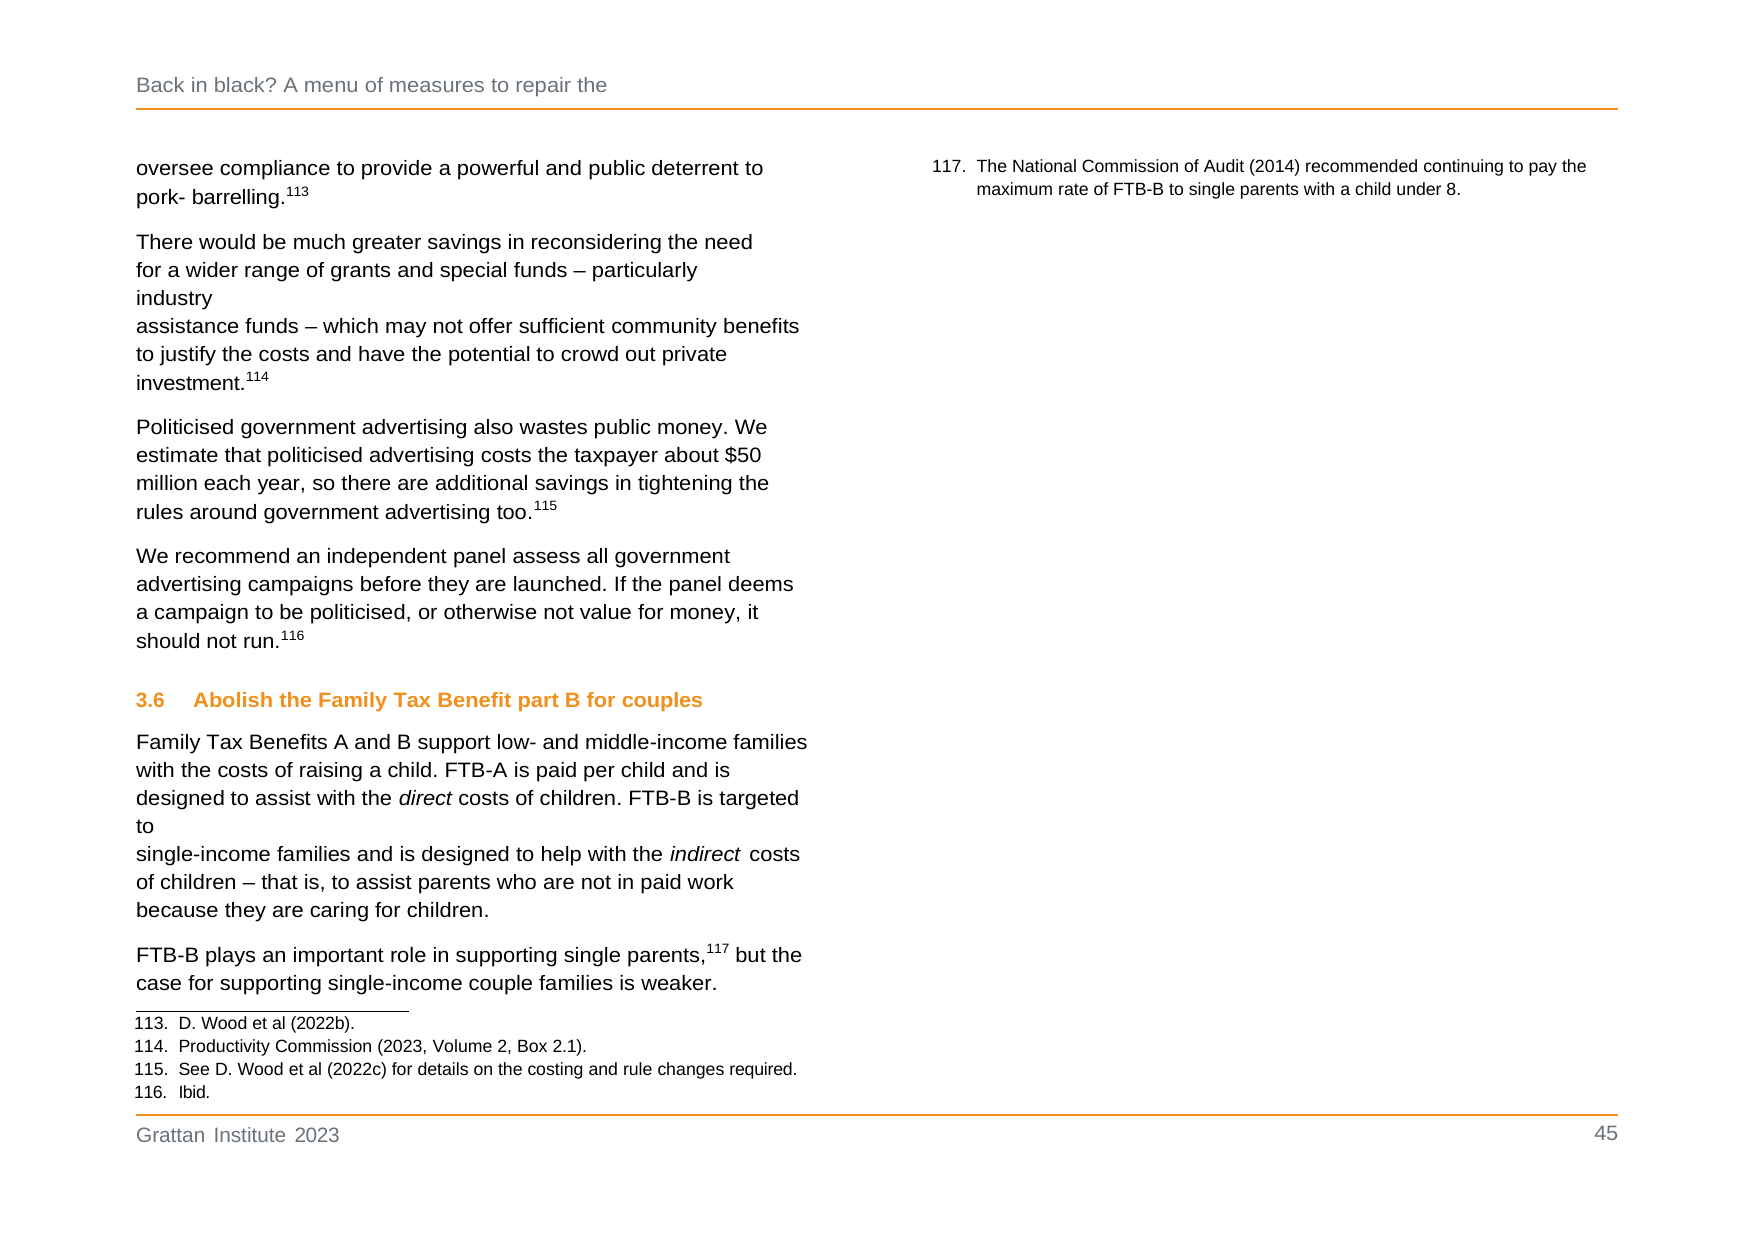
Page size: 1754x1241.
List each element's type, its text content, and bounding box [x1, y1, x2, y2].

list D. Wood et al (2022b). [134, 1013, 822, 1033]
text We recommend an independent panel assess all government advertising campaigns before they are launched. If the panel deems [136, 544, 822, 596]
text FTB-B plays an important role in supporting single parents,117 but the case for supporting single-income couple families is weaker. [136, 941, 822, 995]
list The National Commission of Audit (2014) recommended continuing to pay the maximum rate of FTB-B to single parents with a child under 8. [932, 156, 1598, 199]
text assistance funds – which may not offer sufficient community benefits to justify the costs and have the potential to crowd out private investment.114 [136, 314, 802, 394]
text oversee compliance to provide a powerful and public deterrent to pork- barrelling.113 [136, 156, 816, 209]
text Family Tax Benefits A and B support low- and middle-income families with the costs of raising a child. FTB-A is paid per child and is designed to assist with the direct costs of children. FTB-B is targeted to [136, 730, 822, 838]
list See D. Wood et al (2022c) for details on the costing and rule changes required. [134, 1059, 822, 1079]
list Ibid. [134, 1082, 822, 1102]
subtitle Abolish the Family Tax Benefit part B for couples [136, 687, 822, 711]
list Productivity Commission (2023, Volume 2, Box 2.1). [134, 1036, 822, 1056]
text a campaign to be politicised, or otherwise not value for money, it should not run.116 [136, 600, 816, 653]
text There would be much greater savings in reconsidering the need for a wider range of grants and special funds – particularly industry [136, 229, 777, 309]
text Politicised government advertising also wastes public money. We estimate that politicised advertising costs the taxpayer about $50 million each year, so there are additional savings in tightening the rules around government advertising too.115 [136, 415, 822, 523]
text single-income families and is designed to help with the indirect costs of children – that is, to assist parents who are not in paid work because they are caring for children. [136, 842, 816, 922]
